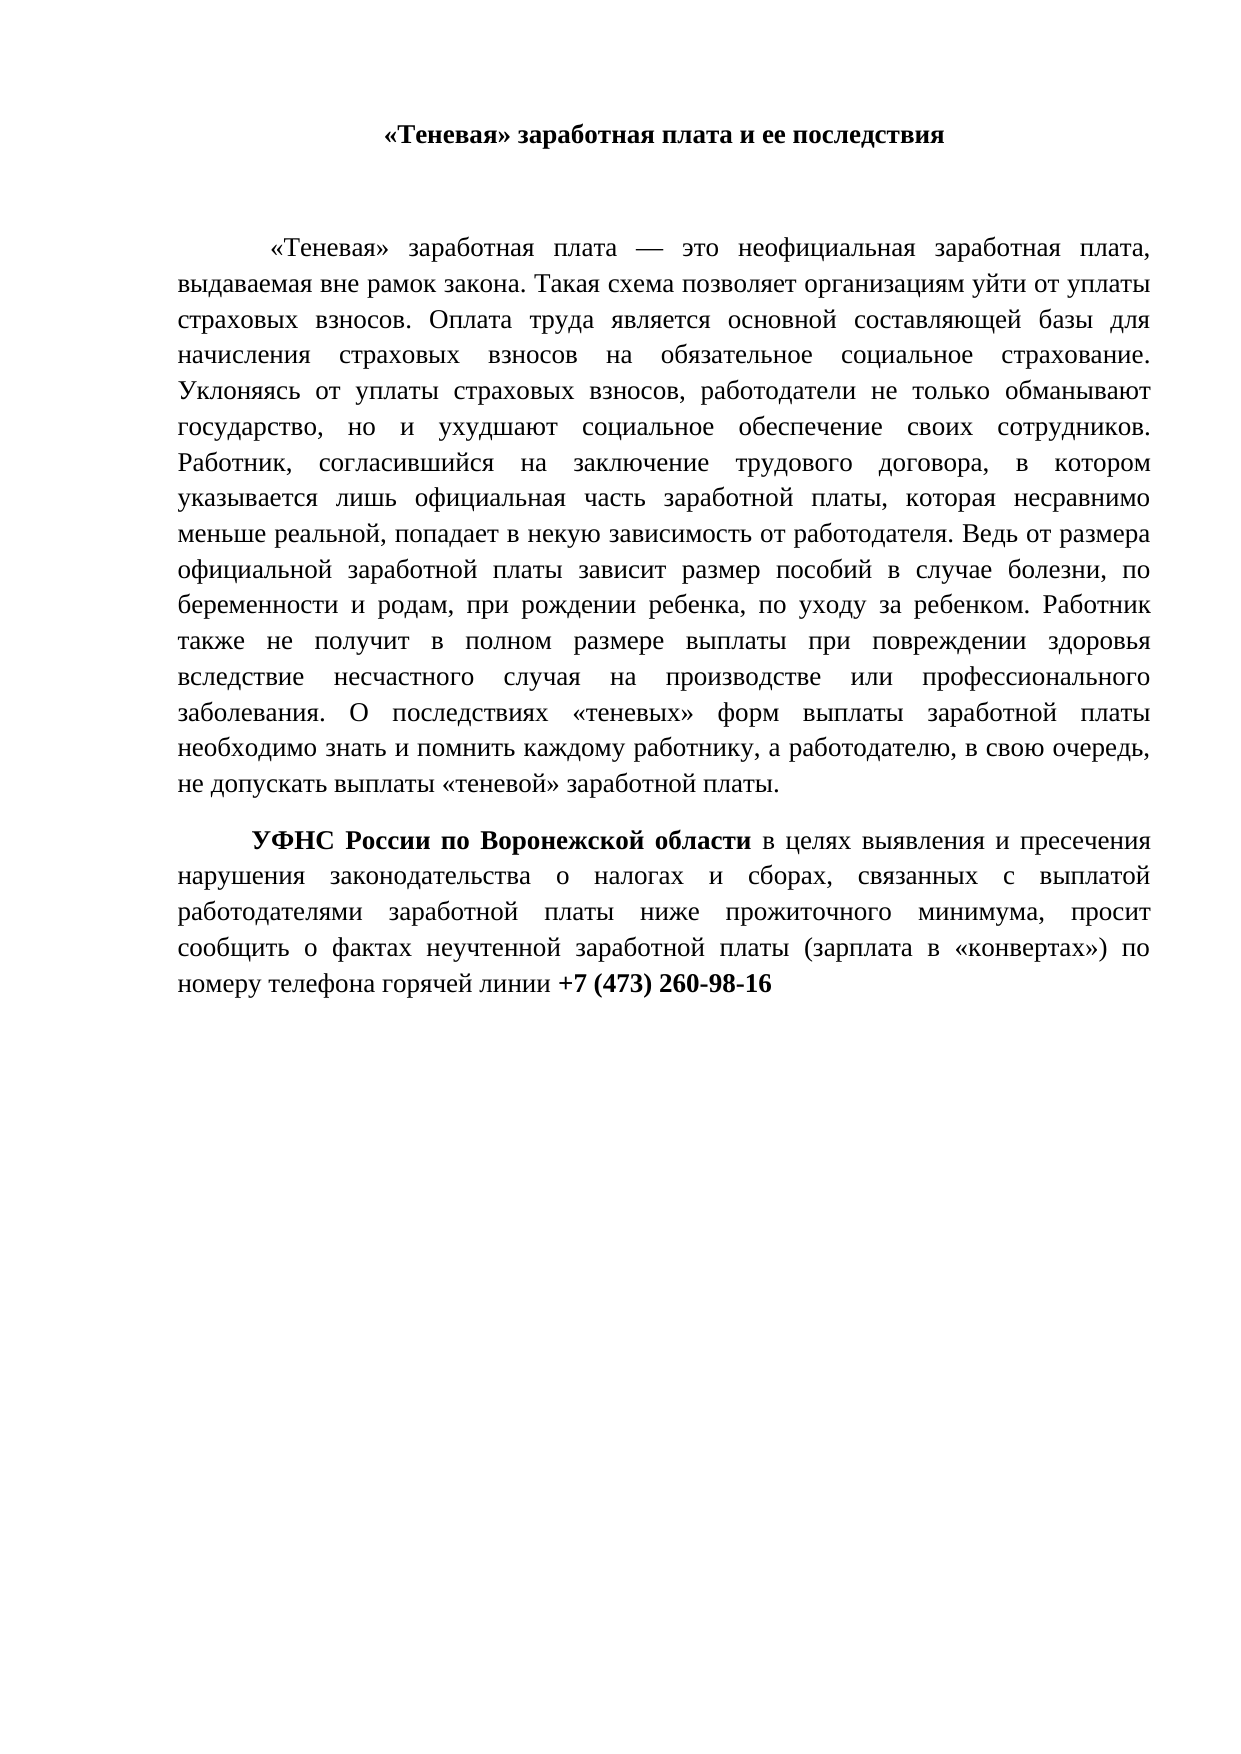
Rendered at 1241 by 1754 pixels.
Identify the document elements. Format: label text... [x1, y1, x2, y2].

text УФНС России по Воронежской области в целях выявления и пресечения нарушения законодательства о налогах и сборах, связанных с выплатой работодателями заработной платы ниже прожиточного минимума, просит сообщить о фактах неучтенной заработной платы (зарплата в «конвертах») по номеру телефона горячей линии +7 (473) 260-98-16 [177, 824, 1152, 998]
text «Теневая» заработная плата и ее последствия [177, 118, 1152, 149]
text «Теневая» заработная плата — это неофициальная заработная плата, выдаваемая вне рамок закона. Такая схема позволяет организациям уйти от уплаты страховых взносов. Оплата труда является основной составляющей базы для начисления страховых взносов на обязательное социальное страхование. Уклоняясь от уплаты страховых взносов, работодатели не только обманывают государство, но и ухудшают социальное обеспечение своих сотрудников. Работник, согласившийся на заключение трудового договора, в котором указывается лишь официальная часть заработной платы, которая несравнимо меньше реальной, попадает в некую зависимость от работодателя. Ведь от размера официальной заработной платы зависит размер пособий в случае болезни, по беременности и родам, при рождении ребенка, по уходу за ребенком. Работник также не получит в полном размере выплаты при повреждении здоровья вследствие несчастного случая на производстве или профессионального заболевания. О последствиях «теневых» форм выплаты заработной платы необходимо знать и помнить каждому работнику, а работодателю, в свою очередь, не допускать выплаты «теневой» заработной платы. [177, 231, 1152, 798]
